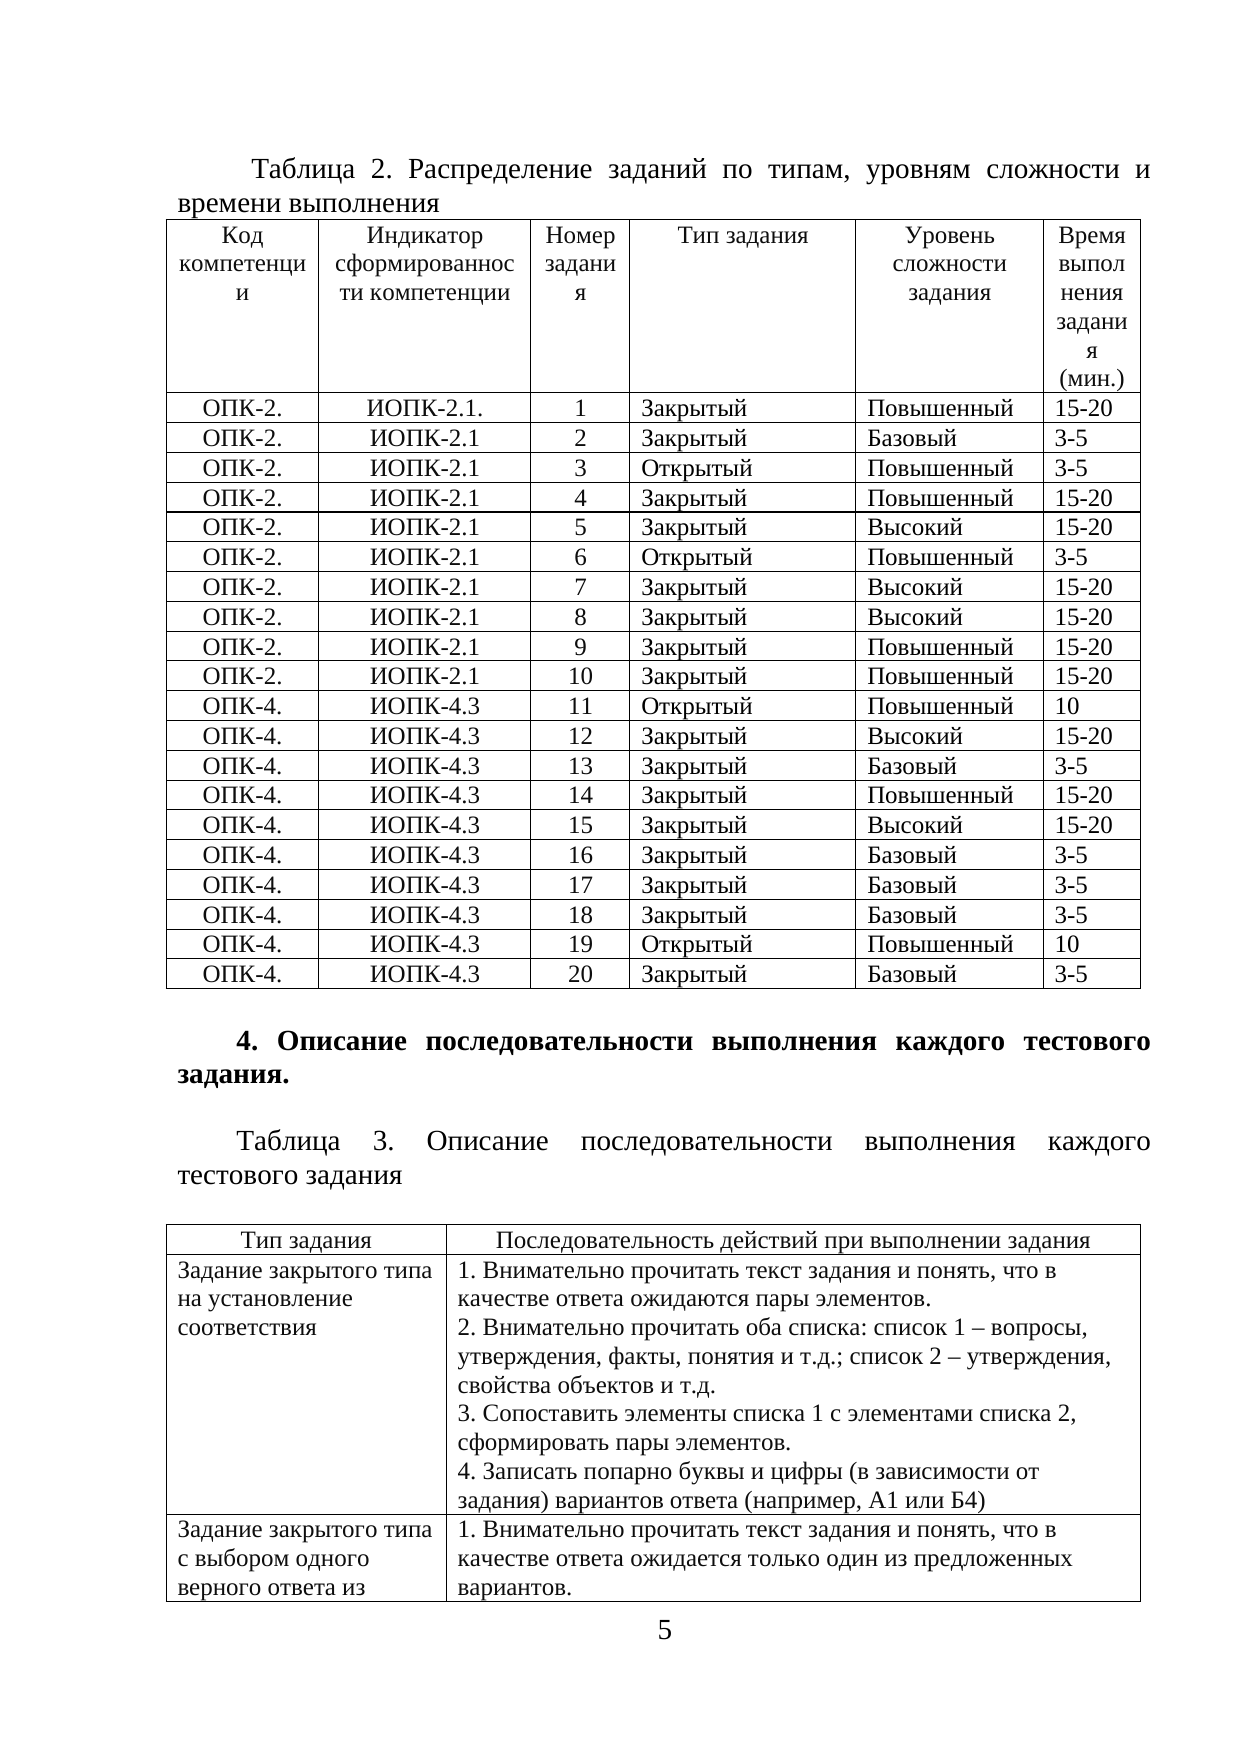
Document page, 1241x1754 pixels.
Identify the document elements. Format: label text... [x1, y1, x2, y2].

table_cell 3-5 [1044, 542, 1140, 571]
table_cell ИОПК-2.1 [319, 572, 530, 601]
table_cell 3-5 [1044, 959, 1140, 988]
table_cell ИОПК-4.3 [319, 870, 530, 899]
table_header Код компетенции [167, 220, 318, 392]
table_cell ОПК-2. [167, 393, 318, 422]
table_header Последовательность действий при выполнении задания [447, 1225, 1140, 1254]
table_cell 15-20 [1044, 661, 1140, 690]
table_cell 3-5 [1044, 840, 1140, 869]
table_cell ОПК-4. [167, 781, 318, 809]
table_cell 10 [1044, 930, 1140, 958]
table_cell 1 [531, 393, 629, 422]
table_cell 14 [531, 781, 629, 809]
table_cell ОПК-2. [167, 602, 318, 631]
table_header Время выполнения задания (мин.) [1044, 220, 1140, 392]
table_cell 3-5 [1044, 453, 1140, 482]
table_cell Открытый [630, 542, 855, 571]
table_cell Закрытый [630, 721, 855, 750]
table_cell 19 [531, 930, 629, 958]
table_cell Закрытый [630, 393, 855, 422]
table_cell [167, 1515, 446, 1601]
table_cell 7 [531, 572, 629, 601]
table_cell 5 [531, 513, 629, 541]
table_cell ИОПК-2.1 [319, 513, 530, 541]
table_cell ОПК-2. [167, 483, 318, 511]
table_cell Базовый [856, 840, 1043, 869]
table_cell 9 [531, 632, 629, 660]
table_cell ОПК-4. [167, 840, 318, 869]
table_cell Закрытый [630, 810, 855, 839]
table_cell 15-20 [1044, 721, 1140, 750]
table_cell Базовый [856, 959, 1043, 988]
table_cell ИОПК-4.3 [319, 751, 530, 779]
table_cell Закрытый [630, 483, 855, 511]
table_cell Повышенный [856, 542, 1043, 571]
table_header Тип задания [167, 1225, 446, 1254]
table_cell ИОПК-2.1 [319, 632, 530, 660]
table_cell 15-20 [1044, 632, 1140, 660]
table_header Тип задания [630, 220, 855, 392]
table_cell 15-20 [1044, 810, 1140, 839]
text Таблица 3. Описание последовательности выполнения каждого тестового задания [177, 1123, 1152, 1190]
table_cell 16 [531, 840, 629, 869]
table_cell ИОПК-2.1 [319, 453, 530, 482]
table_cell ИОПК-2.1 [319, 423, 530, 452]
table_cell ИОПК-4.3 [319, 721, 530, 750]
table_cell 2 [531, 423, 629, 452]
table_cell Базовый [856, 423, 1043, 452]
table_cell Повышенный [856, 393, 1043, 422]
table_cell 15-20 [1044, 483, 1140, 511]
table_cell Открытый [630, 453, 855, 482]
table_cell Задание закрытого типа на установление соответствия [167, 1255, 446, 1513]
table_cell ОПК-4. [167, 810, 318, 839]
table_cell Повышенный [856, 930, 1043, 958]
table_header Номер задания [531, 220, 629, 392]
table_cell Закрытый [630, 661, 855, 690]
table_cell Закрытый [630, 751, 855, 779]
table_cell 4 [531, 483, 629, 511]
table_cell 3-5 [1044, 900, 1140, 928]
table_cell ОПК-2. [167, 453, 318, 482]
table_cell Высокий [856, 572, 1043, 601]
table_cell Закрытый [630, 840, 855, 869]
table_cell ИОПК-2.1 [319, 602, 530, 631]
table_cell 20 [531, 959, 629, 988]
table_cell ИОПК-4.3 [319, 781, 530, 809]
table_cell ОПК-4. [167, 900, 318, 928]
table_cell Закрытый [630, 959, 855, 988]
table_cell ОПК-2. [167, 632, 318, 660]
text 4. Описание последовательности выполнения каждого тестового задания. [177, 1023, 1152, 1090]
table_cell 6 [531, 542, 629, 571]
table_cell Повышенный [856, 781, 1043, 809]
table_cell ИОПК-2.1 [319, 483, 530, 511]
table_cell ОПК-2. [167, 513, 318, 541]
table_cell 15-20 [1044, 602, 1140, 631]
table_cell 10 [1044, 691, 1140, 720]
table_cell Повышенный [856, 661, 1043, 690]
table_cell Высокий [856, 513, 1043, 541]
table_cell ОПК-4. [167, 751, 318, 779]
table_cell Базовый [856, 751, 1043, 779]
table_cell ОПК-2. [167, 572, 318, 601]
table_cell 1. Внимательно прочитать текст задания и понять, что в качестве ответа ожидаются пары элементов. 2. Внимательно прочитать оба списка: список 1 – вопросы, утверждения, факты, понятия и т.д.; список 2 – утверждения, свойства объектов и т.д. 3. Сопоставить элементы списка 1 с элементами списка 2, сформировать пары элементов. 4. Записать попарно буквы и цифры (в зависимости от задания) вариантов ответа (например, А1 или Б4) [447, 1255, 1140, 1513]
table_cell 18 [531, 900, 629, 928]
table_cell 3-5 [1044, 870, 1140, 899]
table_cell ОПК-4. [167, 870, 318, 899]
table_cell 3 [531, 453, 629, 482]
table_cell Высокий [856, 810, 1043, 839]
table_cell Повышенный [856, 453, 1043, 482]
table_cell Высокий [856, 721, 1043, 750]
text Таблица 2. Распределение заданий по типам, уровням сложности и времени выполнения [177, 152, 1152, 219]
table_cell ИОПК-4.3 [319, 900, 530, 928]
table_cell 8 [531, 602, 629, 631]
table_cell 13 [531, 751, 629, 779]
table_cell 11 [531, 691, 629, 720]
table_cell Открытый [630, 691, 855, 720]
table_cell 15-20 [1044, 513, 1140, 541]
table_cell ИОПК-2.1 [319, 661, 530, 690]
table_cell Базовый [856, 870, 1043, 899]
table_header Уровень сложности задания [856, 220, 1043, 392]
table_cell ОПК-4. [167, 721, 318, 750]
table_header Индикатор сформированности компетенции [319, 220, 530, 392]
table_cell Закрытый [630, 781, 855, 809]
table_cell ИОПК-2.1 [319, 542, 530, 571]
table_cell ИОПК-4.3 [319, 930, 530, 958]
table_cell 15-20 [1044, 781, 1140, 809]
table_cell 15 [531, 810, 629, 839]
table_cell ИОПК-4.3 [319, 810, 530, 839]
table_cell ИОПК-4.3 [319, 959, 530, 988]
table_cell Закрытый [630, 870, 855, 899]
table_cell Закрытый [630, 423, 855, 452]
table_cell ОПК-4. [167, 930, 318, 958]
table_cell Закрытый [630, 602, 855, 631]
table_cell 15-20 [1044, 393, 1140, 422]
table_cell ОПК-2. [167, 423, 318, 452]
table_cell Повышенный [856, 691, 1043, 720]
table_cell ИОПК-4.3 [319, 691, 530, 720]
table_cell Базовый [856, 900, 1043, 928]
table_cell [447, 1515, 1140, 1601]
table_cell Закрытый [630, 900, 855, 928]
table_cell Закрытый [630, 572, 855, 601]
table_cell ОПК-2. [167, 542, 318, 571]
table_cell ОПК-2. [167, 661, 318, 690]
table_cell 15-20 [1044, 572, 1140, 601]
table_cell ОПК-4. [167, 691, 318, 720]
table_cell 17 [531, 870, 629, 899]
table_cell 12 [531, 721, 629, 750]
table_cell Закрытый [630, 513, 855, 541]
table_cell 10 [531, 661, 629, 690]
table_cell Открытый [630, 930, 855, 958]
table_cell 3-5 [1044, 423, 1140, 452]
table_cell Закрытый [630, 632, 855, 660]
table_cell Повышенный [856, 483, 1043, 511]
table_cell ОПК-4. [167, 959, 318, 988]
table_cell ИОПК-2.1. [319, 393, 530, 422]
table_cell Повышенный [856, 632, 1043, 660]
table_cell Высокий [856, 602, 1043, 631]
table_cell ИОПК-4.3 [319, 840, 530, 869]
table_cell 3-5 [1044, 751, 1140, 779]
